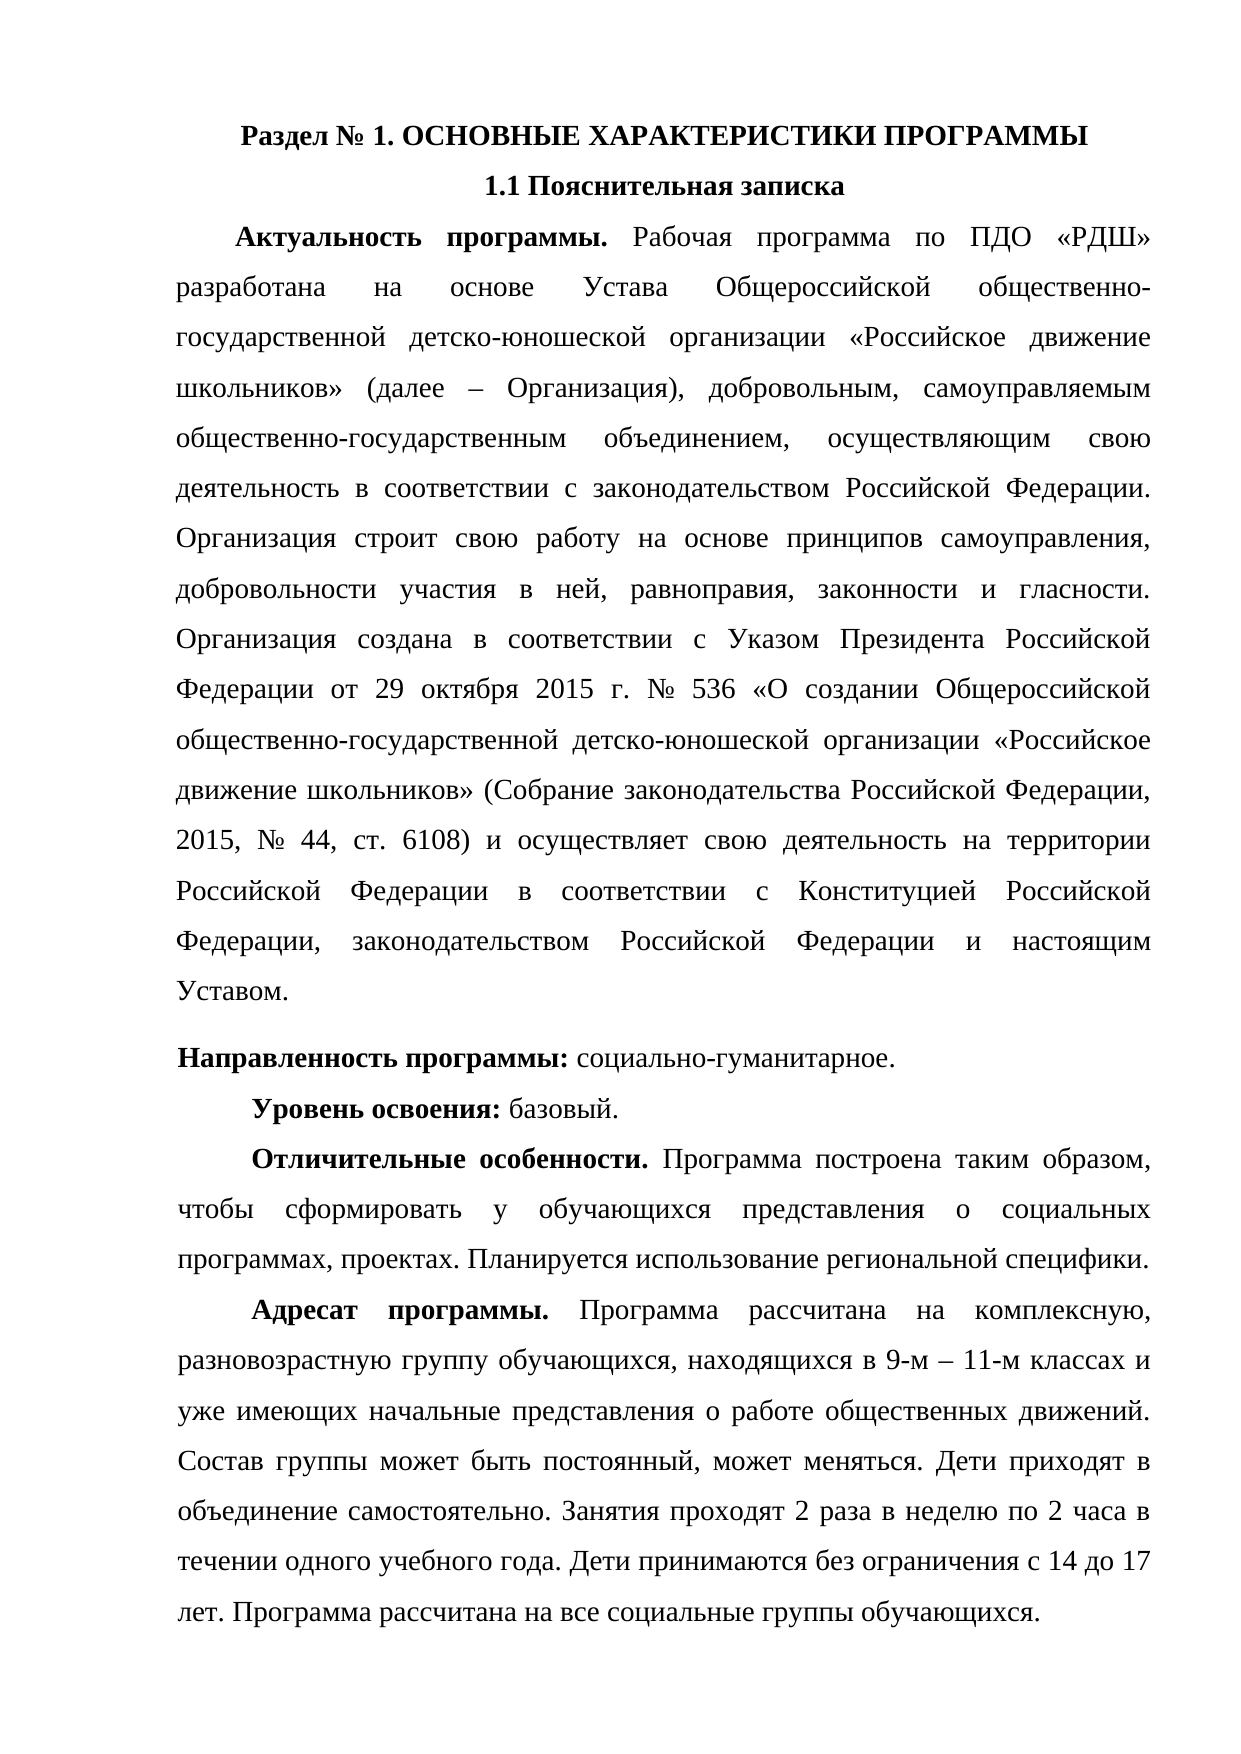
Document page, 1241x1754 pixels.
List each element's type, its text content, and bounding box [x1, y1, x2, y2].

text Актуальность программы. Рабочая программа по ПДО «РДШ» разработана на основе Устава Общероссийской общественно-государственной детско-юношеской организации «Российское движение школьников» (далее – Организация), добровольным, самоуправляемым общественно-государственным объединением, осуществляющим свою деятельность в соответствии с законодательством Российской Федерации. Организация строит свою работу на основе принципов самоуправления, добровольности участия в ней, равноправия, законности и гласности. Организация создана в соответствии с Указом Президента Российской Федерации от 29 октября 2015 г. № 536 «О создании Общероссийской общественно-государственной детско-юношеской организации «Российское движение школьников» (Собрание законодательства Российской Федерации, 2015, № 44, ст. 6108) и осуществляет свою деятельность на территории Российской Федерации в соответствии с Конституцией Российской Федерации, законодательством Российской Федерации и настоящим Уставом. [176, 219, 1152, 1007]
text 1.1 Пояснительная записка [177, 168, 1152, 202]
text Адресат программы. Программа рассчитана на комплексную, разновозрастную группу обучающихся, находящихся в 9-м – 11-м классах и уже имеющих начальные представления о работе общественных движений. Состав группы может быть постоянный, может меняться. Дети приходят в объединение самостоятельно. Занятия проходят 2 раза в неделю по 2 часа в течении одного учебного года. Дети принимаются без ограничения с 14 до 17 лет. Программа рассчитана на все социальные группы обучающихся. [177, 1292, 1152, 1627]
text Уровень освоения: базовый. [177, 1091, 1152, 1124]
text Отличительные особенности. Программа построена таким образом, чтобы сформировать у обучающихся представления о социальных программах, проектах. Планируется использование региональной специфики. [177, 1141, 1152, 1275]
text Направленность программы: социально-гуманитарное. [177, 1040, 1152, 1074]
text Раздел № 1. ОСНОВНЫЕ ХАРАКТЕРИСТИКИ ПРОГРАММЫ [177, 118, 1152, 152]
